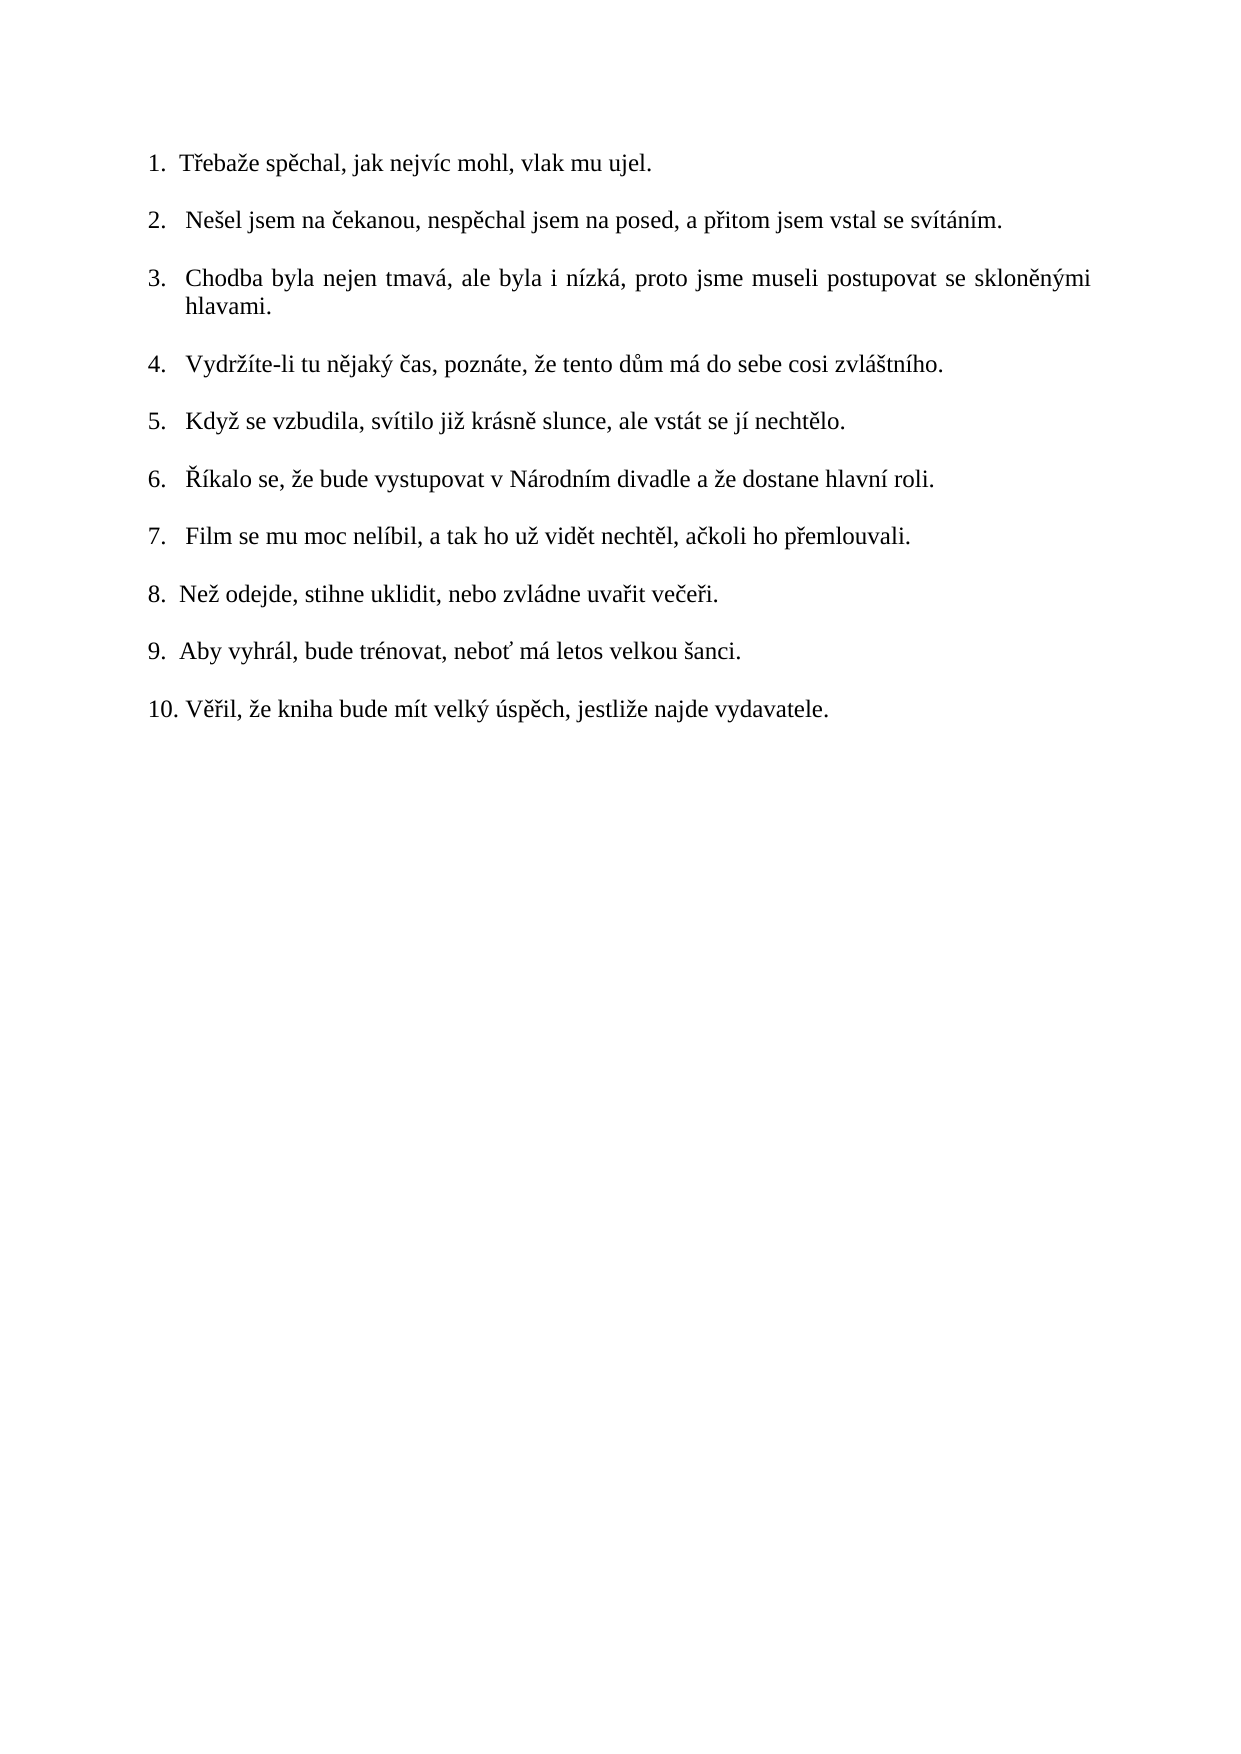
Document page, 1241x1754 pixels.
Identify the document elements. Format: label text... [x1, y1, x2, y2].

text 10. Věřil, že kniha bude mít velký úspěch, jestliže najde vydavatele. [148, 694, 1093, 723]
text 4. Vydržíte-li tu nějaký čas, poznáte, že tento dům má do sebe cosi zvláštního. [148, 349, 1093, 378]
text 3. Chodba byla nejen tmavá, ale byla i nízká, proto jsme museli postupovat se skloněnými hlavami. [148, 263, 1093, 320]
text 7. Film se mu moc nelíbil, a tak ho už vidět nechtěl, ačkoli ho přemlouvali. [148, 521, 1093, 550]
text 8. Než odejde, stihne uklidit, nebo zvládne uvařit večeři. [148, 579, 1093, 608]
text 5. Když se vzbudila, svítilo již krásně slunce, ale vstát se jí nechtělo. [148, 406, 1093, 435]
text 6. Říkalo se, že bude vystupovat v Národním divadle a že dostane hlavní roli. [148, 464, 1093, 493]
text 9. Aby vyhrál, bude trénovat, neboť má letos velkou šanci. [148, 636, 1093, 665]
text 1. Třebaže spěchal, jak nejvíc mohl, vlak mu ujel. [148, 148, 1093, 176]
text 2. Nešel jsem na čekanou, nespěchal jsem na posed, a přitom jsem vstal se svítáním. [148, 205, 1093, 234]
